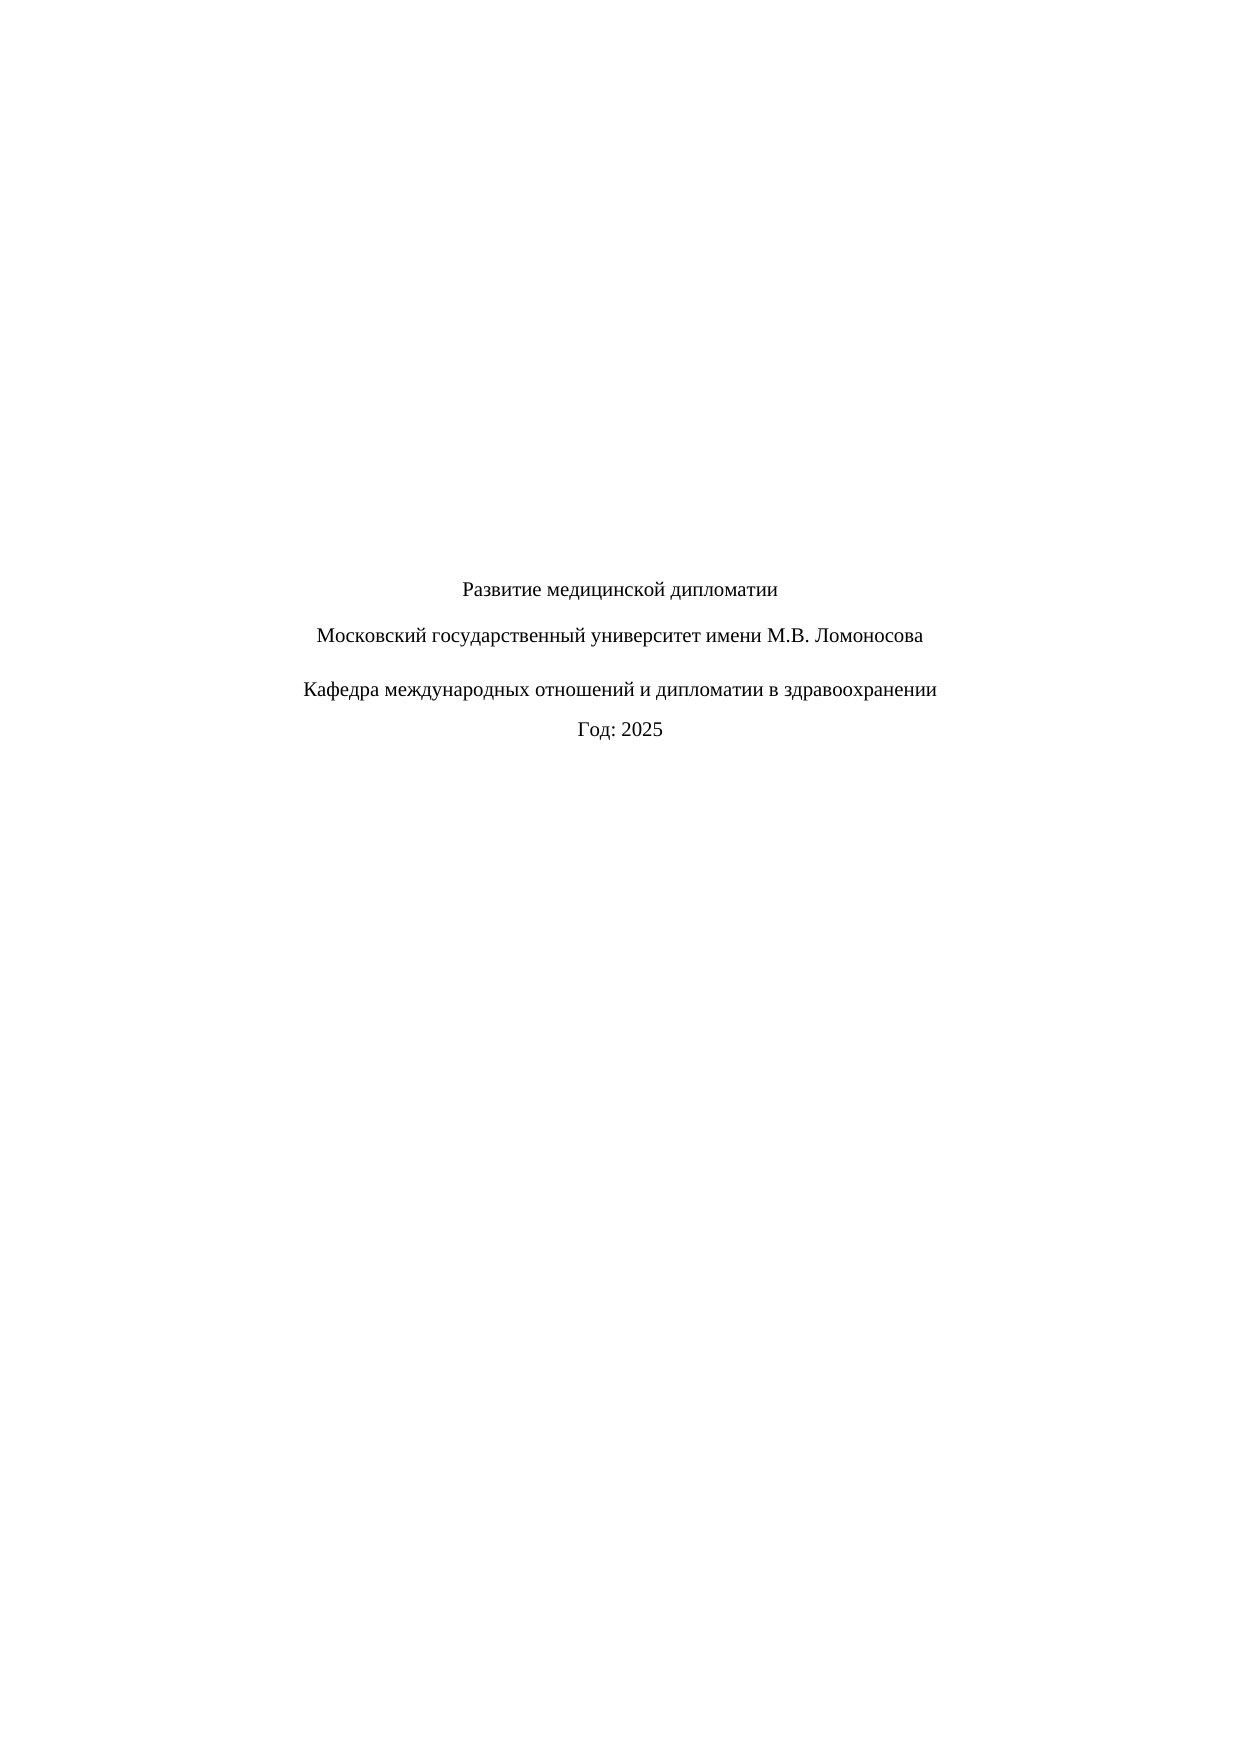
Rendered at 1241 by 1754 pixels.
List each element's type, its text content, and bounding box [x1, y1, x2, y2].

text Кафедра международных отношений и дипломатии в здравоохранении [150, 667, 1090, 704]
text Год: 2025 [150, 706, 1090, 744]
text Развитие медицинской дипломатии [150, 567, 1090, 604]
text Московский государственный университет имени М.В. Ломоносова [150, 612, 1090, 650]
